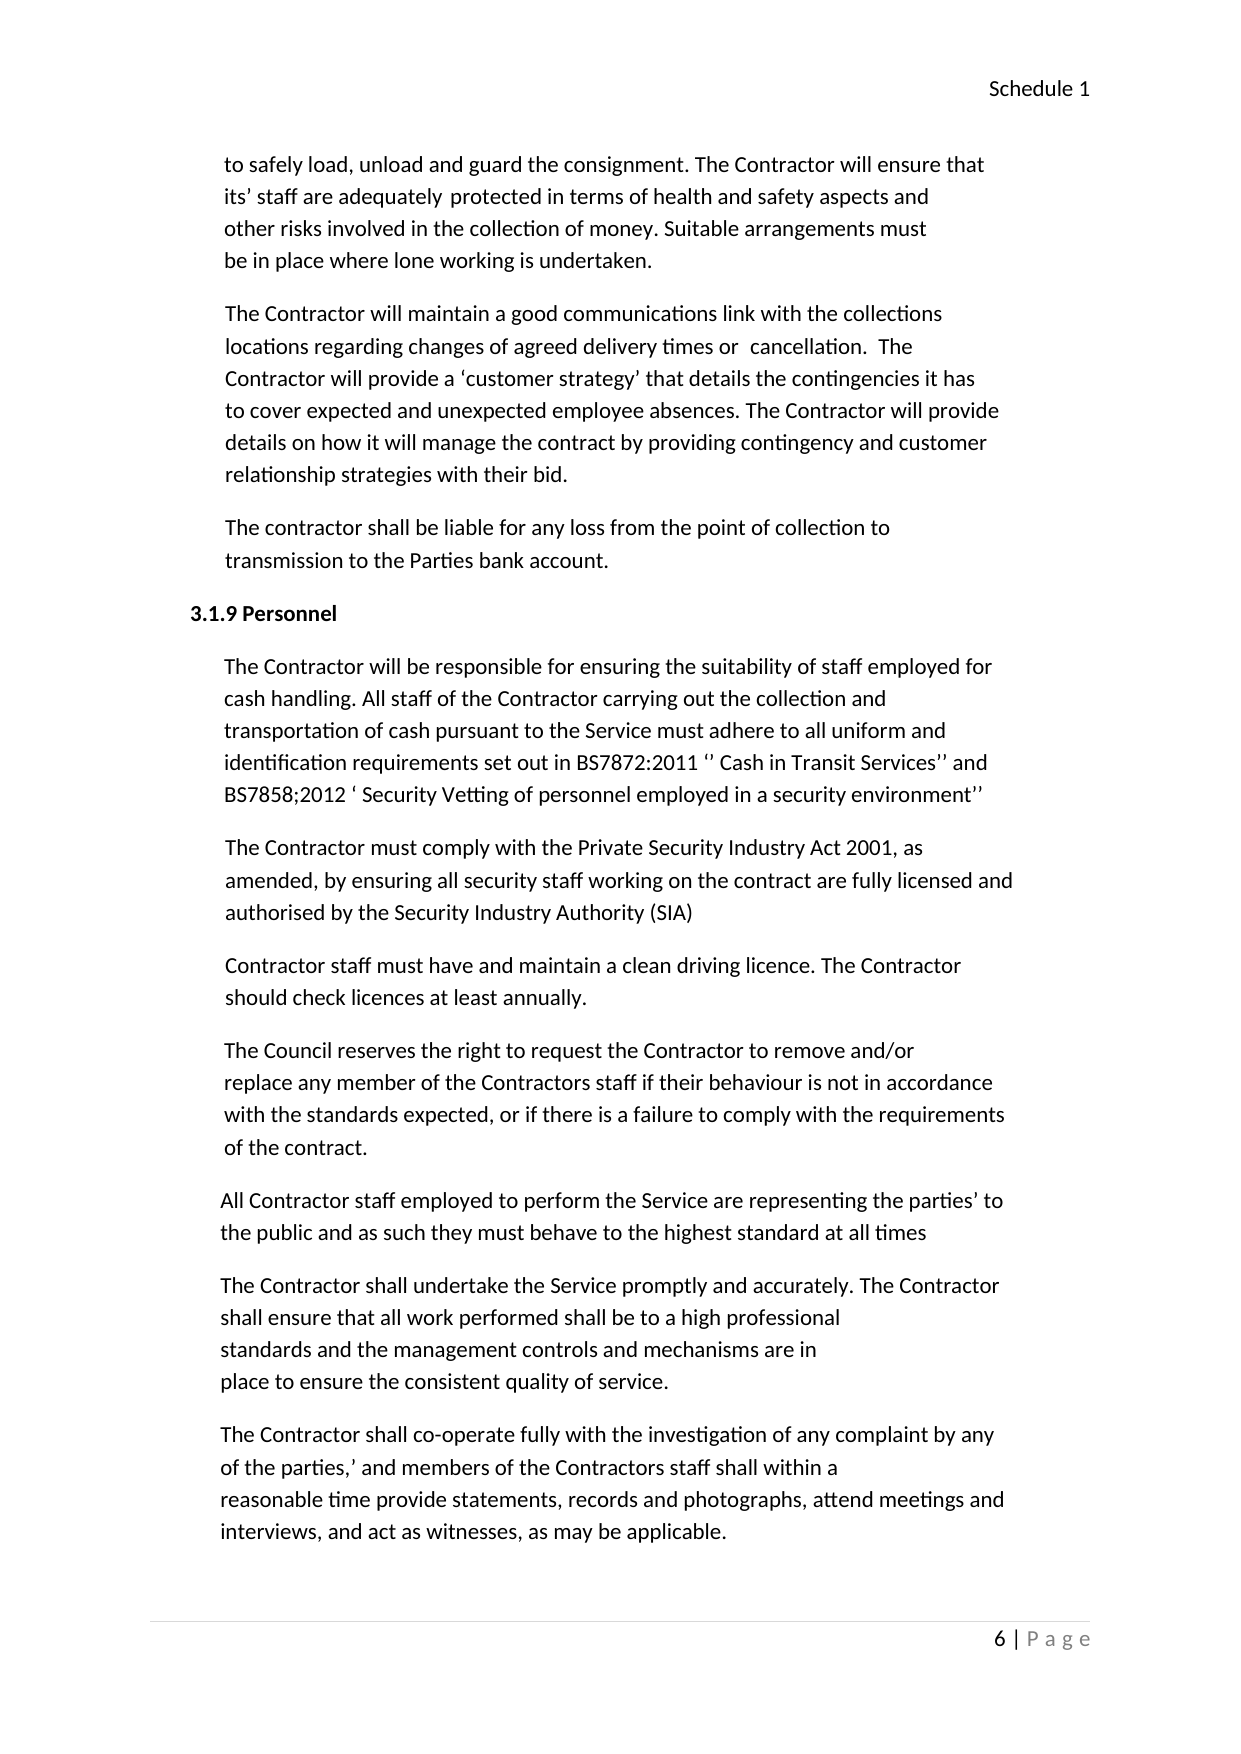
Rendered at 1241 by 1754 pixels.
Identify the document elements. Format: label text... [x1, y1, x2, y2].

text The Contractor shall co-operate fully with the investigation of any complaint by any of the parties,’ and members of the Contractors staff shall within a reasonable time provide statements, records and photographs, attend meetings and interviews, and act as witnesses, as may be applicable. [150, 1421, 1090, 1545]
text The Contractor must comply with the Private Security Industry Act 2001, as amended, by ensuring all security staff working on the contract are fully licensed and authorised by the Security Industry Authority (SIA) [150, 833, 1090, 926]
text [150, 150, 1090, 274]
text The contractor shall be liable for any loss from the point of collection to transmission to the Parties bank account. [150, 513, 1090, 574]
text 3.1.9 Personnel [150, 599, 1090, 627]
text All Contractor staff employed to perform the Service are representing the parties’ to the public and as such they must behave to the highest standard at all times [150, 1186, 1090, 1246]
text The Contractor shall undertake the Service promptly and accurately. The Contractor shall ensure that all work performed shall be to a high professional standards and the management controls and mechanisms are in place to ensure the consistent quality of service. [150, 1271, 1090, 1396]
text The Council reserves the right to request the Contractor to remove and/or replace any member of the Contractors staff if their behaviour is not in accordance with the standards expected, or if there is a failure to comply with the requirements of the contract. [150, 1036, 1090, 1161]
text The Contractor will maintain a good communications link with the collections locations regarding changes of agreed delivery times or cancellation. The Contractor will provide a ‘customer strategy’ that details the contingencies it has to cover expected and unexpected employee absences. The Contractor will provide details on how it will manage the contract by providing contingency and customer relationship strategies with their bid. [150, 299, 1090, 488]
text Contractor staff must have and maintain a clean driving licence. The Contractor should check licences at least annually. [150, 951, 1090, 1011]
text The Contractor will be responsible for ensuring the suitability of staff employed for cash handling. All staff of the Contractor carrying out the collection and transportation of cash pursuant to the Service must adhere to all uniform and identification requirements set out in BS7872:2011 ‘’ Cash in Transit Services’’ and BS7858;2012 ‘ Security Vetting of personnel employed in a security environment’’ [150, 652, 1090, 808]
